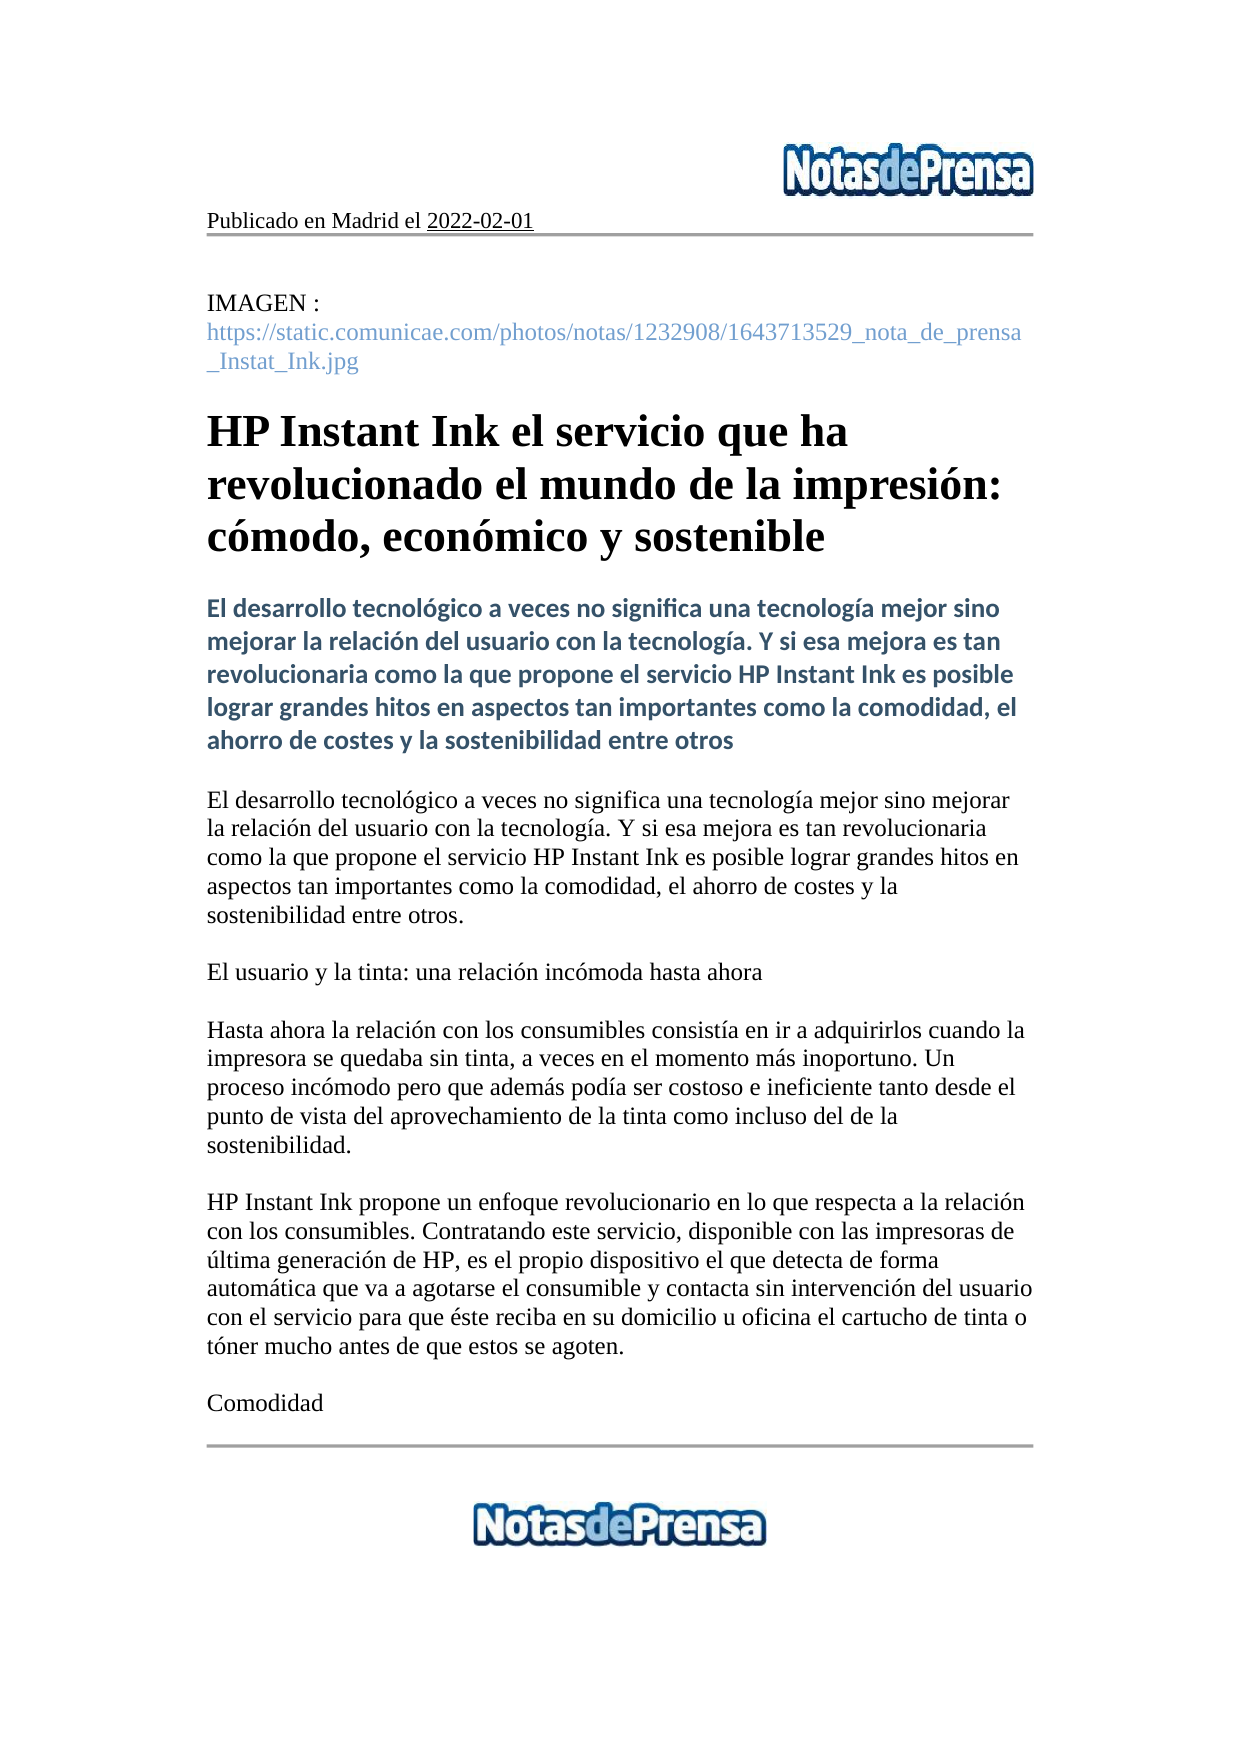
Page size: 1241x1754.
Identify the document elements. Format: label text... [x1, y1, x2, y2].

picture [783, 142, 1034, 199]
subtitle HP Instant Ink el servicio que ha revolucionado el mundo de la impresión: cómodo, económico y sostenible [207, 404, 1033, 562]
picture [473, 1501, 767, 1548]
subtitle El desarrollo tecnológico a veces no significa una tecnología mejor sino mejorar la relación del usuario con la tecnología. Y si esa mejora es tan revolucionaria como la que propone el servicio HP Instant Ink es posible lograr grandes hitos en aspectos tan importantes como la comodidad, el ahorro de costes y la sostenibilidad entre otros [207, 591, 1033, 756]
text IMAGEN : https://static.comunicae.com/photos/notas/1232908/1643713529_nota_de_prensa_Instat_Ink.jpg [207, 288, 1033, 374]
